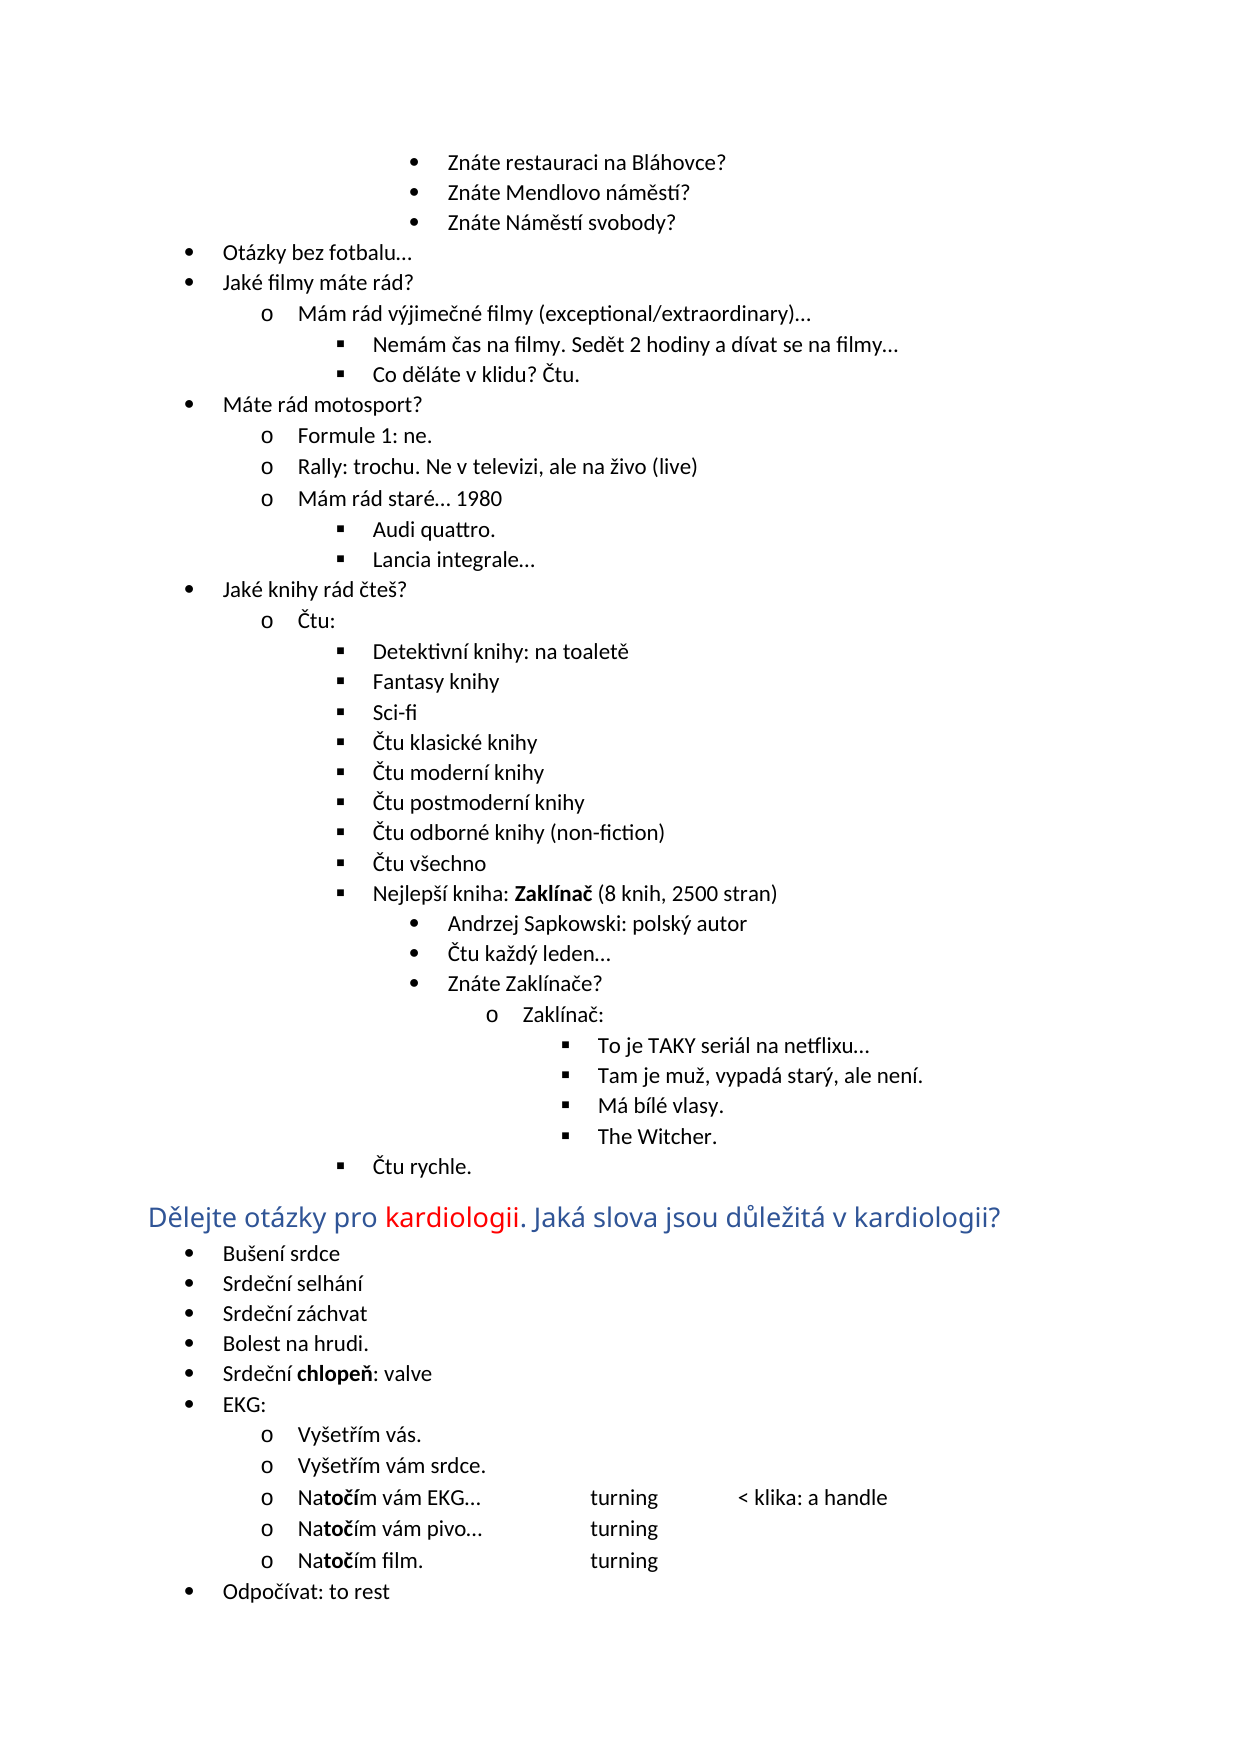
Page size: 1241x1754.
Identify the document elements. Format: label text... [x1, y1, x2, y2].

list The Witcher. [560, 1122, 1093, 1150]
list Lancia integrale… [335, 545, 1093, 573]
list Srdeční chlopeň: valve [185, 1359, 1093, 1387]
list Sci-fi [335, 698, 1093, 726]
list Znáte Zaklínače? [410, 969, 1093, 997]
list Odpočívat: to rest [185, 1577, 1093, 1605]
list Čtu všechno [335, 849, 1093, 877]
list Čtu moderní knihy [335, 758, 1093, 786]
list Vyšetřím vás. [260, 1420, 1093, 1449]
list Čtu klasické knihy [335, 728, 1093, 756]
list Srdeční selhání [185, 1269, 1093, 1297]
list Čtu každý leden… [410, 939, 1093, 967]
list To je TAKY seriál na netflixu… [560, 1031, 1093, 1059]
list Čtu postmoderní knihy [335, 788, 1093, 816]
list Mám rád staré… 1980 [260, 484, 1093, 513]
list Má bílé vlasy. [560, 1092, 1093, 1119]
list Čtu: [260, 606, 1093, 635]
list Zaklínač: [485, 1000, 1093, 1029]
list Andrzej Sapkowski: polský autor [410, 909, 1093, 937]
list Fantasy knihy [335, 667, 1093, 695]
list Bolest na hrudi. [185, 1329, 1093, 1357]
list Znáte Mendlovo náměstí? [410, 178, 1093, 206]
list Nejlepší kniha: Zaklínač (8 knih, 2500 stran) [335, 879, 1093, 907]
list Nemám čas na filmy. Sedět 2 hodiny a dívat se na filmy… [335, 330, 1093, 358]
list Bušení srdce [185, 1239, 1093, 1267]
list Znáte Náměstí svobody? [410, 208, 1093, 236]
list Detektivní knihy: na toaletě [335, 637, 1093, 665]
list Jaké knihy rád čteš? [185, 576, 1093, 603]
list Otázky bez fotbalu… [185, 238, 1093, 266]
list Formule 1: ne. [260, 421, 1093, 450]
list Tam je muž, vypadá starý, ale není. [560, 1061, 1093, 1089]
list Mám rád výjimečné filmy (exceptional/extraordinary)… [260, 299, 1093, 328]
list Máte rád motosport? [185, 391, 1093, 418]
subtitle Dělejte otázky pro kardiologii. Jaká slova jsou důležitá v kardiologii? [148, 1199, 1093, 1236]
list Vyšetřím vám srdce. [260, 1451, 1093, 1481]
list Natočím vám pivo… turning [260, 1514, 1093, 1543]
list Jaké filmy máte rád? [185, 268, 1093, 296]
list Srdeční záchvat [185, 1299, 1093, 1327]
list EKG: [185, 1390, 1093, 1418]
list Čtu odborné knihy (non-fiction) [335, 818, 1093, 846]
list Natočím film. turning [260, 1546, 1093, 1575]
list Natočím vám EKG… turning < klika: a handle [260, 1483, 1093, 1512]
list Znáte restauraci na Bláhovce? [410, 148, 1093, 176]
list Rally: trochu. Ne v televizi, ale na živo (live) [260, 452, 1093, 481]
list Čtu rychle. [335, 1152, 1093, 1180]
list Audi quattro. [335, 515, 1093, 543]
list Co děláte v klidu? Čtu. [335, 360, 1093, 388]
